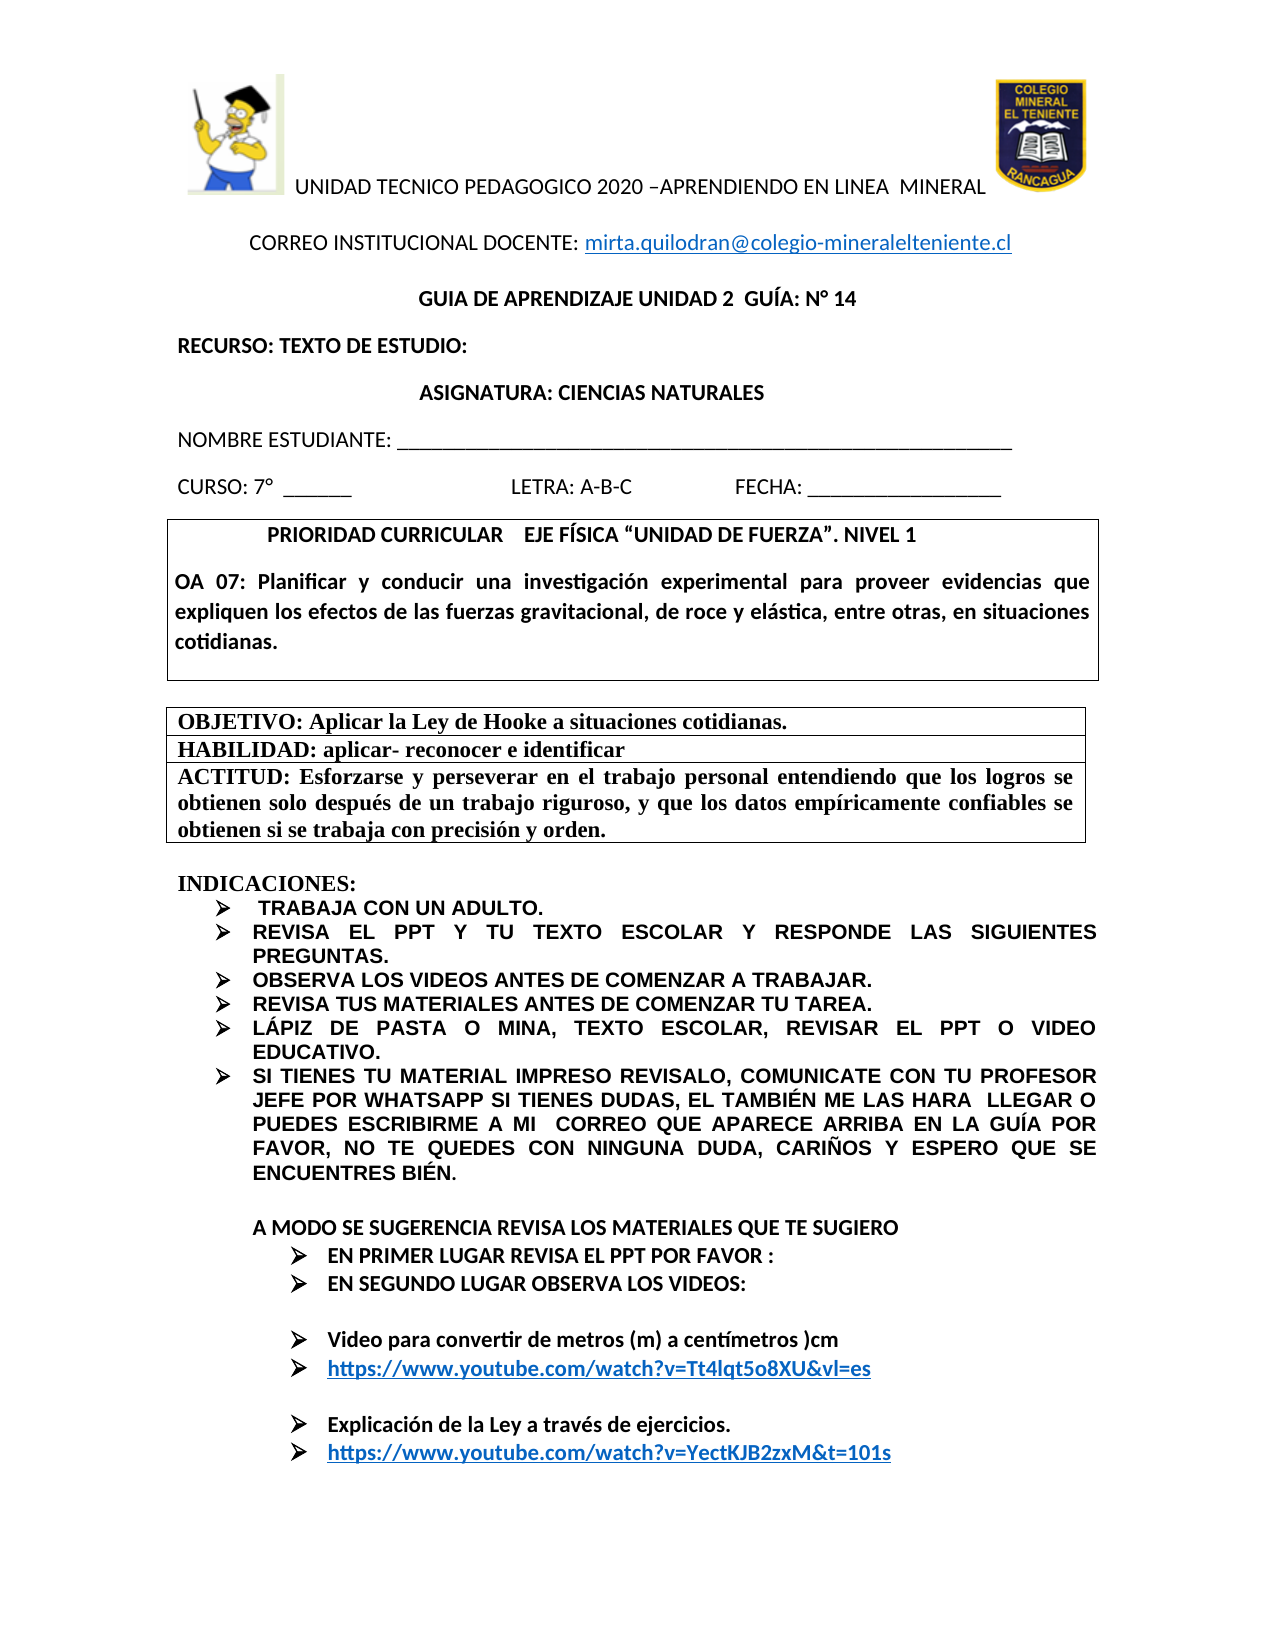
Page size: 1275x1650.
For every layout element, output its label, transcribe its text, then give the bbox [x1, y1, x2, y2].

table_header OBJETIVO: Aplicar la Ley de Hooke a situaciones cotidianas. [167, 708, 1085, 735]
text GUIA DE APRENDIZAJE UNIDAD 2 GUÍA: N° 14 [177, 284, 1098, 313]
table_cell HABILIDAD: aplicar- reconocer e identificar [167, 736, 1085, 762]
list EN PRIMER LUGAR REVISA EL PPT POR FAVOR : [290, 1242, 1098, 1269]
list A MODO SE SUGERENCIA REVISA LOS MATERIALES QUE TE SUGIERO [252, 1213, 1098, 1242]
list https://www.youtube.com/watch?v=Tt4lqt5o8XU&vl=es [290, 1354, 1098, 1382]
list REVISA TUS MATERIALES ANTES DE COMENZAR TU TAREA. [215, 992, 1098, 1016]
table_header PRIORIDAD CURRICULAR EJE FÍSICA “UNIDAD DE FUERZA”. NIVEL 1 OA 07: Planificar y conducir una investigación experimental para proveer evidencias que expliquen los efectos de las fuerzas gravitacional, de roce y elástica, entre otras, en situaciones cotidianas. [168, 520, 1098, 680]
list Video para convertir de metros (m) a centímetros )cm [290, 1326, 1098, 1354]
list REVISA EL PPT Y TU TEXTO ESCOLAR Y RESPONDE LAS SIGUIENTES PREGUNTAS. [215, 920, 1098, 968]
list SI TIENES TU MATERIAL IMPRESO REVISALO, COMUNICATE CON TU PROFESOR JEFE POR WHATSAPP SI TIENES DUDAS, EL TAMBIÉN ME LAS HARA LLEGAR O PUEDES ESCRIBIRME A MI CORREO QUE APARECE ARRIBA EN LA GUÍA POR FAVOR, NO TE QUEDES CON NINGUNA DUDA, CARIÑOS Y ESPERO QUE SE ENCUENTRES BIÉN. [215, 1064, 1098, 1186]
text INDICACIONES: [177, 869, 1098, 896]
list LÁPIZ DE PASTA O MINA, TEXTO ESCOLAR, REVISAR EL PPT O VIDEO EDUCATIVO. [215, 1016, 1098, 1064]
text RECURSO: TEXTO DE ESTUDIO: [177, 331, 1098, 359]
text NOMBRE ESTUDIANTE: ______________________________________________________ [177, 425, 1098, 453]
picture [992, 73, 1091, 195]
list EN SEGUNDO LUGAR OBSERVA LOS VIDEOS: [290, 1269, 1098, 1298]
text CURSO: 7° ______ LETRA: A-B-C FECHA: _________________ [177, 472, 1098, 500]
list TRABAJA CON UN ADULTO. [215, 896, 1098, 920]
picture [187, 74, 285, 195]
table_cell ACTITUD: Esforzarse y perseverar en el trabajo personal entendiendo que los logros se obtienen solo después de un trabajo riguroso, y que los datos empíricamente confiables se obtienen si se trabaja con precisión y orden. [167, 763, 1085, 842]
list OBSERVA LOS VIDEOS ANTES DE COMENZAR A TRABAJAR. [215, 968, 1098, 992]
text ASIGNATURA: CIENCIAS NATURALES [177, 378, 1098, 406]
list Explicación de la Ley a través de ejercicios. [290, 1410, 1098, 1438]
list https://www.youtube.com/watch?v=YectKJB2zxM&t=101s [290, 1438, 1098, 1466]
